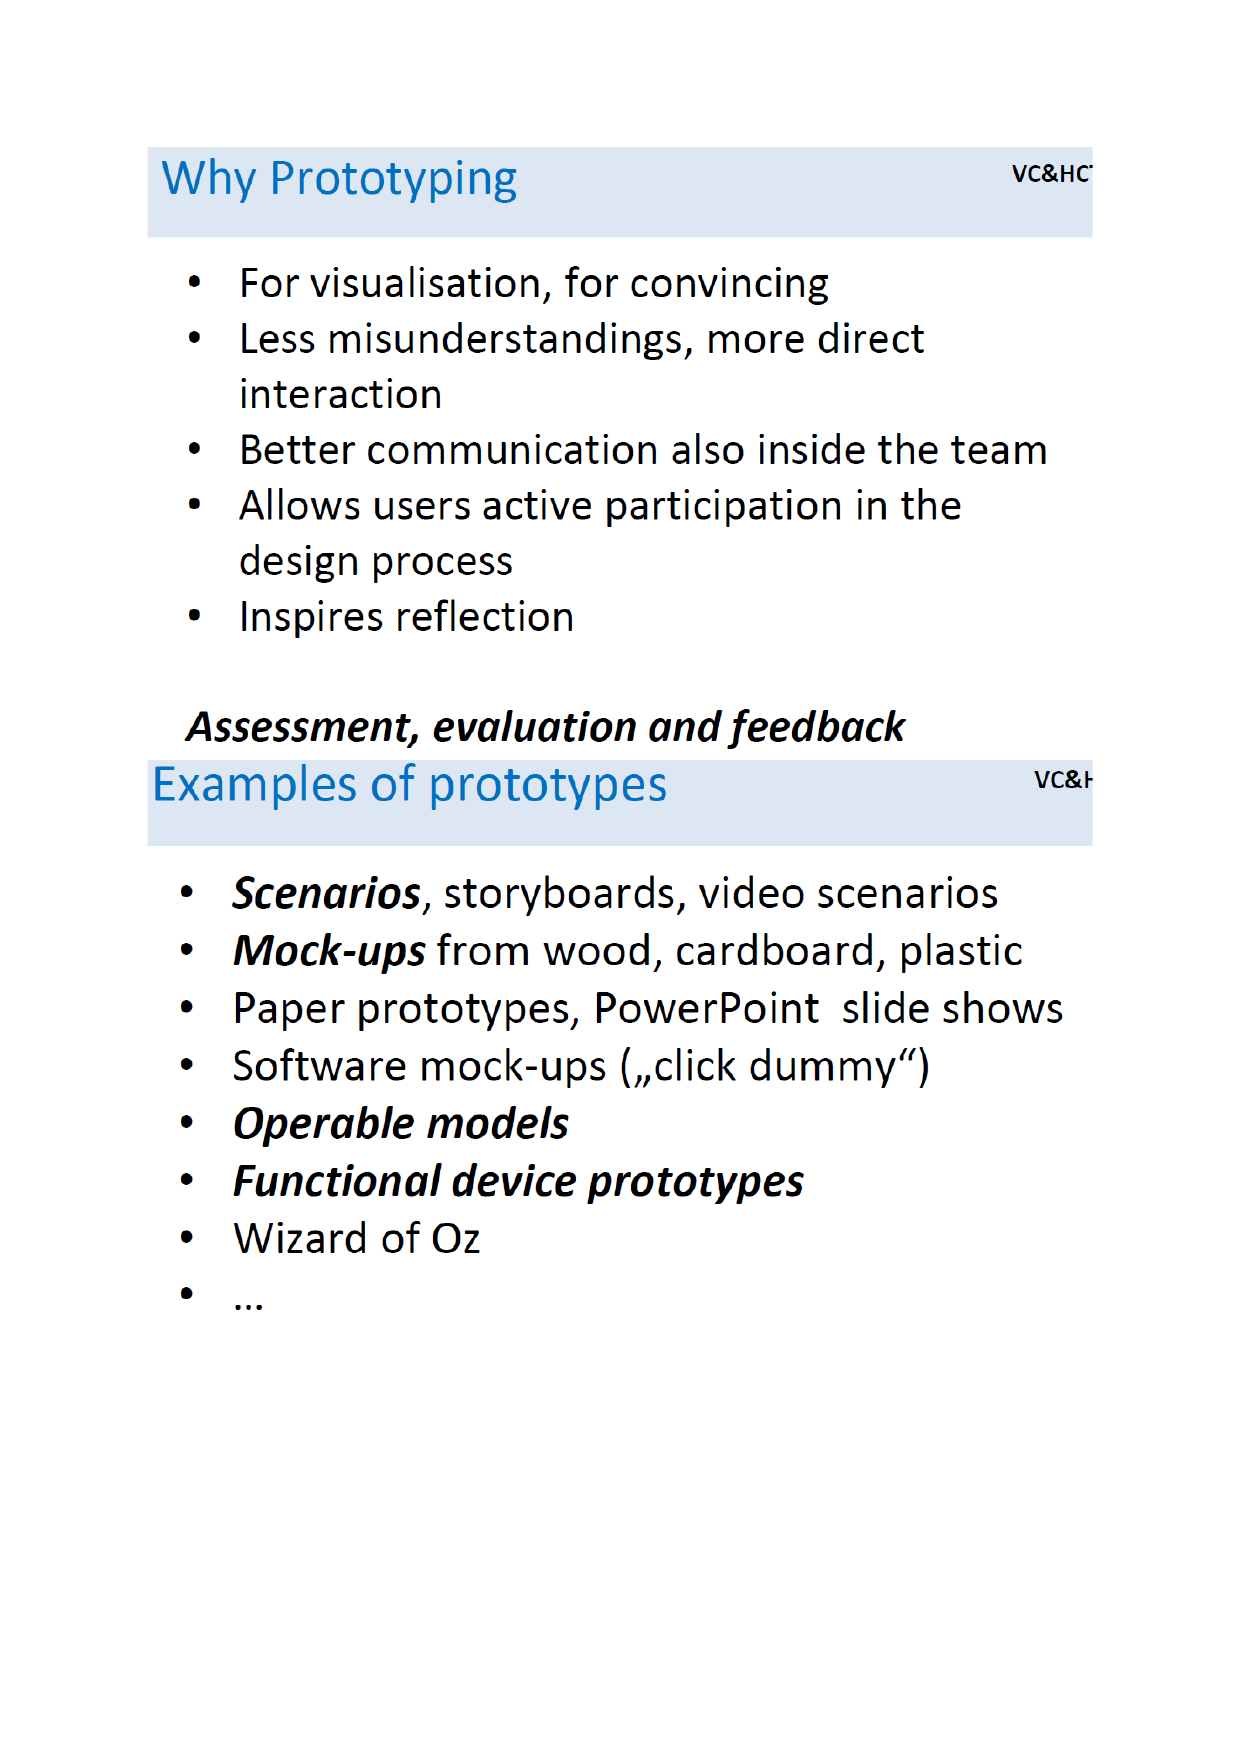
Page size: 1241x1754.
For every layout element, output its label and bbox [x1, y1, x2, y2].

picture [147, 760, 1093, 1333]
picture [147, 147, 1093, 759]
